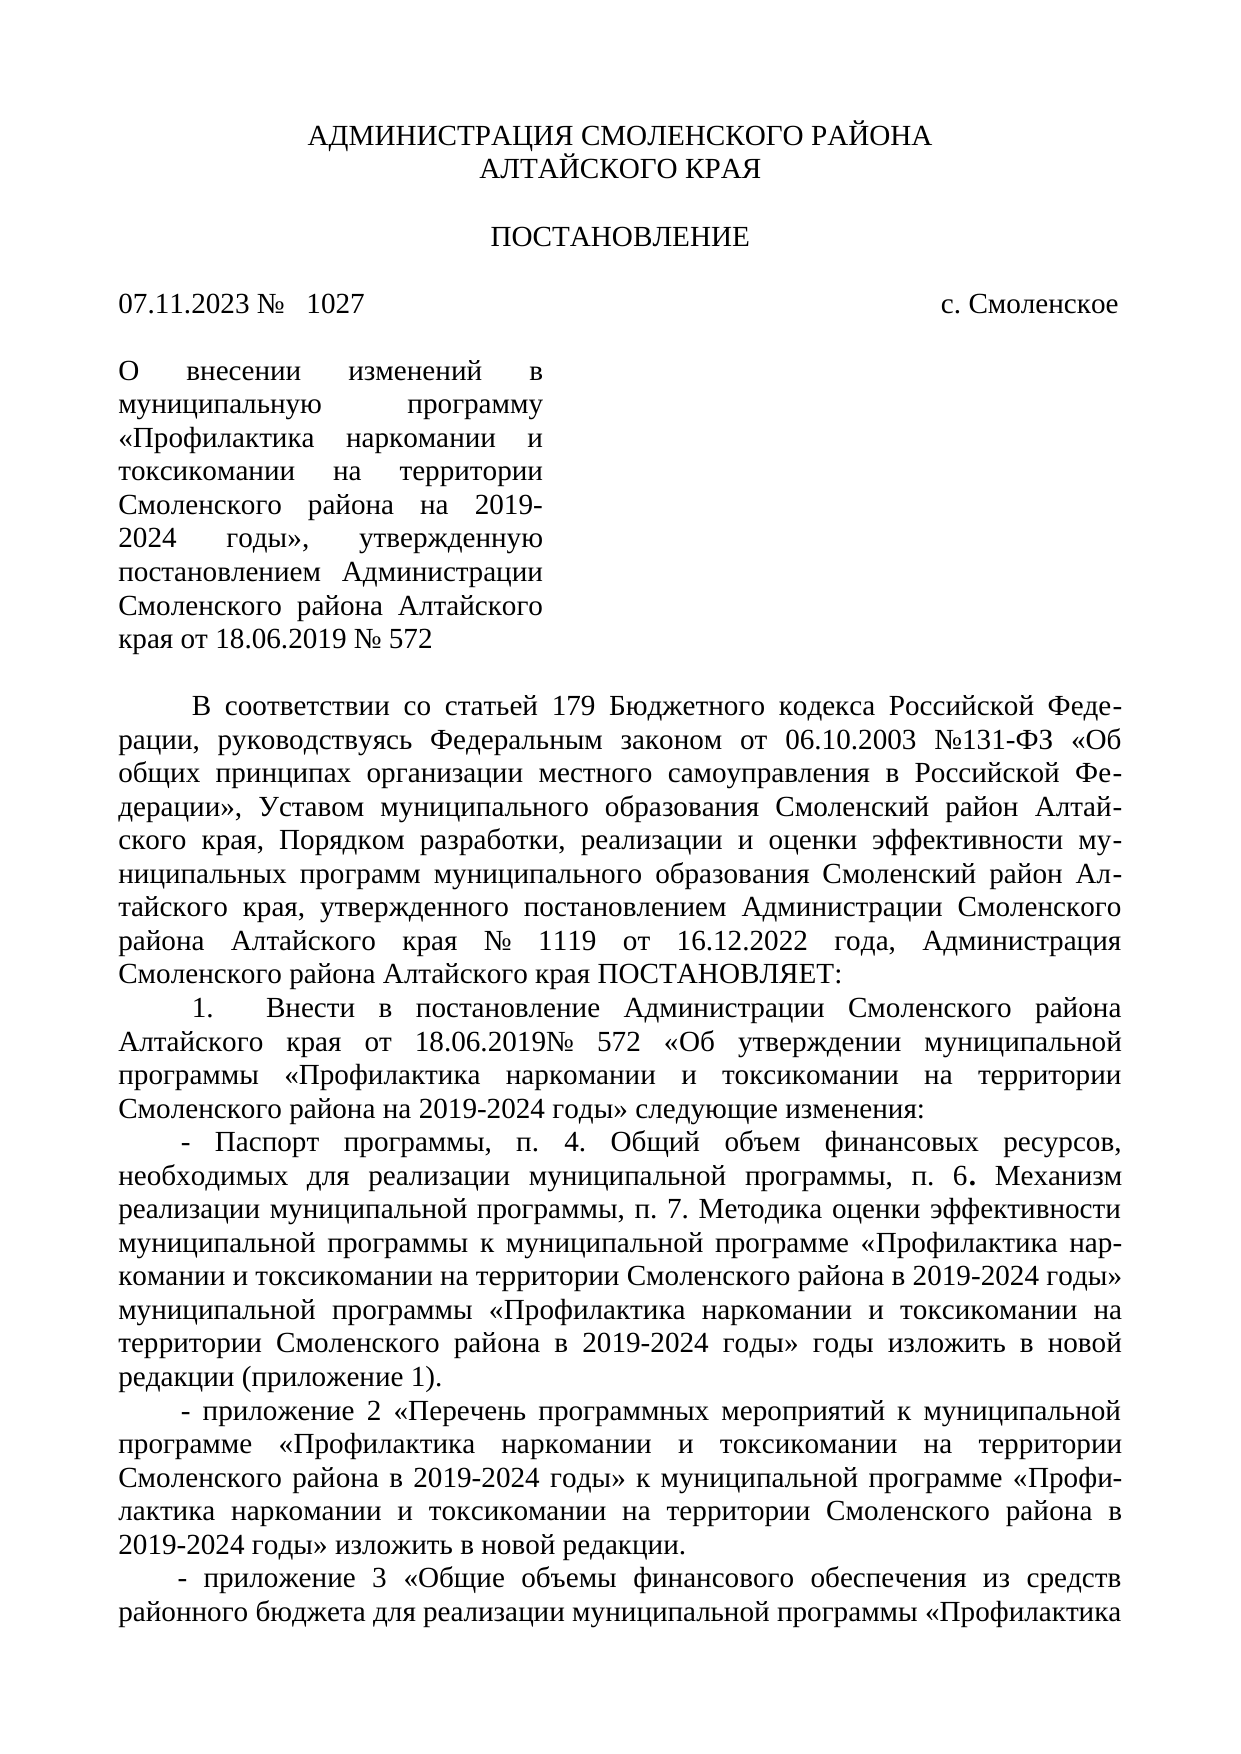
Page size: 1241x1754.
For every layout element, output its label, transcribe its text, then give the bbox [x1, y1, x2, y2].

text - приложение 2 «Перечень программных мероприятий к муниципальной программе «Профилактика наркомании и токсикомании на территории Смоленского района в 2019-2024 годы» к муниципальной программе «Профилактика наркомании и токсикомании на территории Смоленского района в 2019-2024 годы» изложить в новой редакции. [118, 1393, 1122, 1560]
text АЛТАЙСКОГО КРАЯ [118, 152, 1122, 185]
text - Паспорт программы, п. 4. Общий объем финансовых ресурсов, необходимых для реализации муниципальной программы, п. 6. Механизм реализации муниципальной программы, п. 7. Методика оценки эффективности муниципальной программы к муниципальной программе «Профилактика наркомании и токсикомании на территории Смоленского района в 2019-2024 годы» муниципальной программы «Профилактика наркомании и токсикомании на территории Смоленского района в 2019-2024 годы» годы изложить в новой редакции (приложение 1). [118, 1124, 1122, 1393]
text ПОСТАНОВЛЕНИЕ [118, 219, 1122, 252]
list Внести в постановление Администрации Смоленского района Алтайского края от 18.06.2019№ 572 «Об утверждении муниципальной программы «Профилактика наркомании и токсикомании на территории Смоленского района на 2019-2024 годы» следующие изменения: [118, 990, 1122, 1124]
text В соответствии со статьей 179 Бюджетного кодекса Российской Федерации, руководствуясь Федеральным законом от 06.10.2003 №131-ФЗ «Об общих принципах организации местного самоуправления в Российской Федерации», Уставом муниципального образования Смоленский район Алтайского края, Порядком разработки, реализации и оценки эффективности муниципальных программ муниципального образования Смоленский район Алтайского края, утвержденного постановлением Администрации Смоленского района Алтайского края № 1119 от 16.12.2022 года, Администрация Смоленского района Алтайского края ПОСТАНОВЛЯЕТ: [118, 688, 1122, 990]
text 07.11.2023 № 1027 с. Смоленское [118, 286, 1122, 319]
text АДМИНИСТРАЦИЯ СМОЛЕНСКОГО РАЙОНА [118, 118, 1122, 152]
text О внесении изменений в муниципальную программу «Профилактика наркомании и токсикомании на территории Смоленского района на 2019-2024 годы», утвержденную постановлением Администрации Смоленского района Алтайского края от 18.06.2019 № 572 [118, 353, 543, 655]
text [118, 1560, 1122, 1627]
